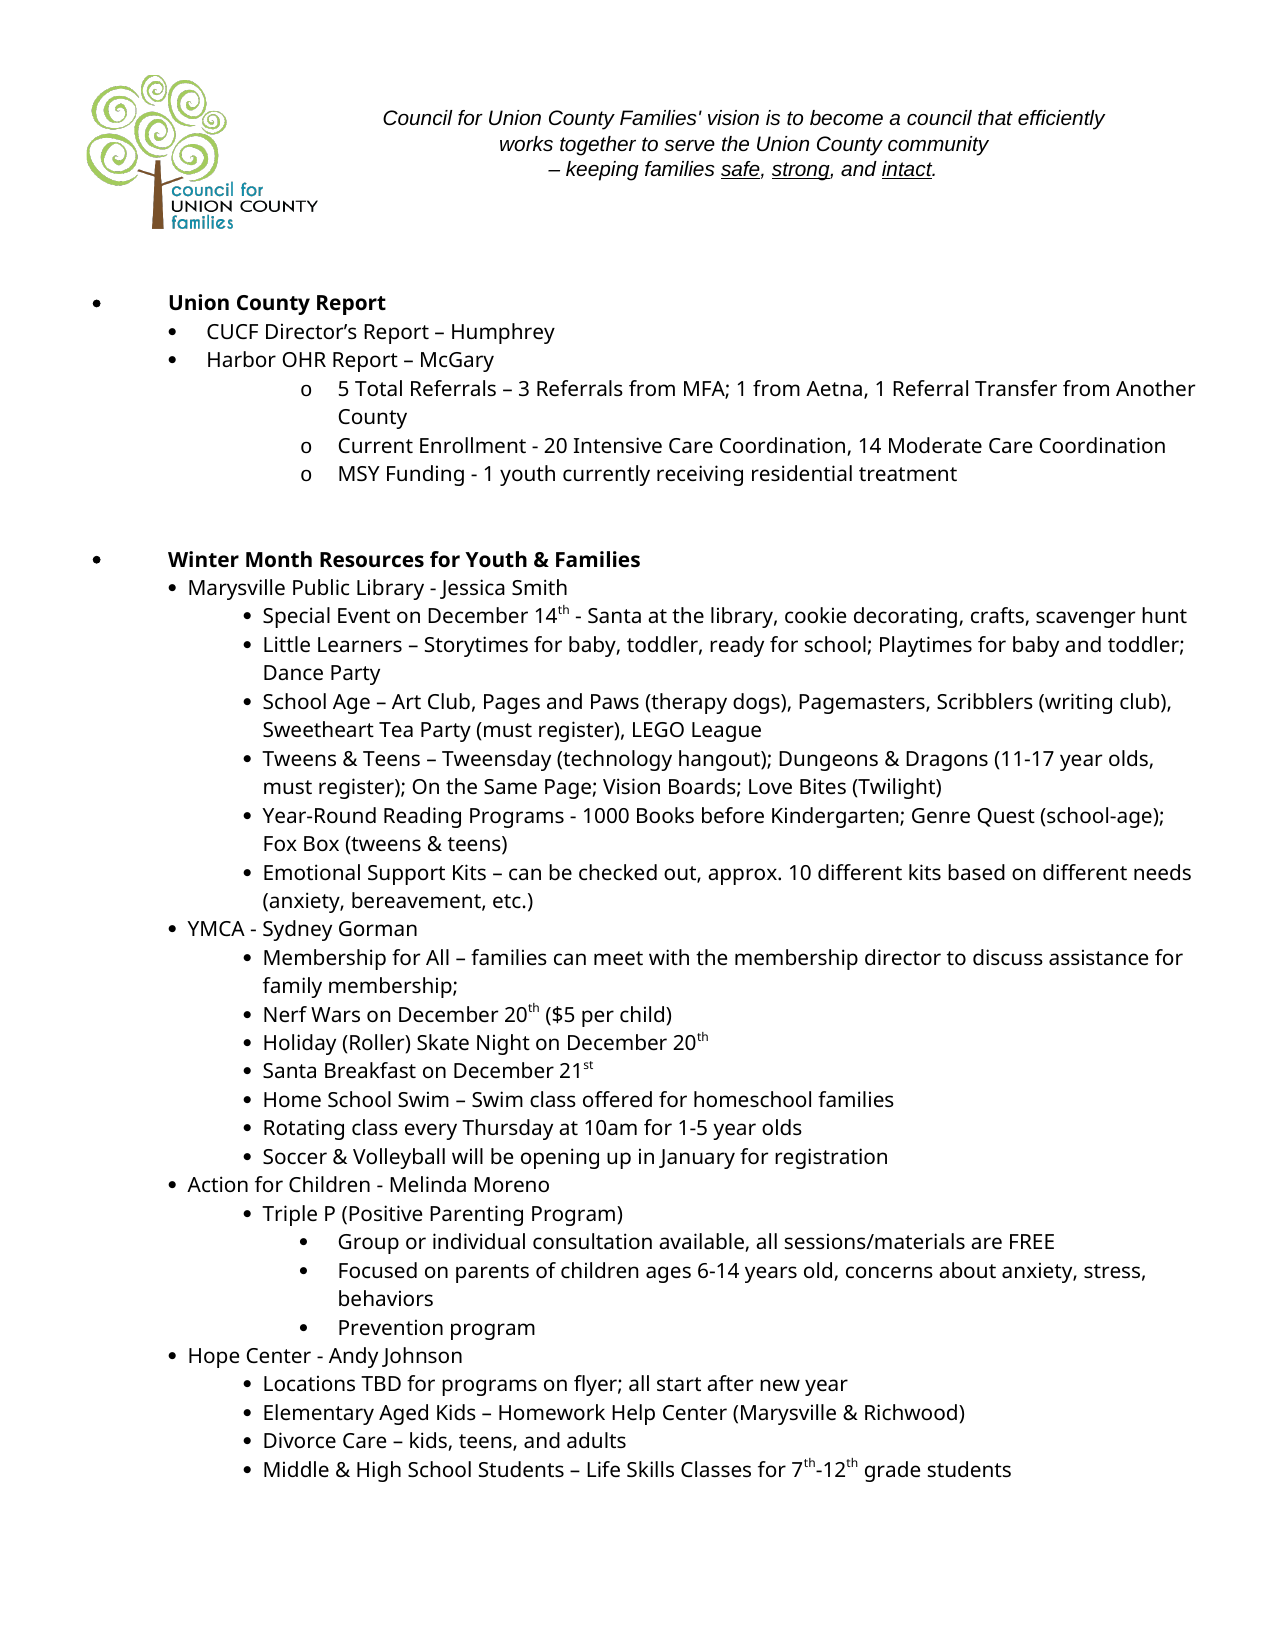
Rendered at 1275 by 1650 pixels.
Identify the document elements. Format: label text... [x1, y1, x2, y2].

list Elementary Aged Kids – Homework Help Center (Marysville & Richwood) [244, 1398, 1200, 1426]
list Harbor OHR Report – McGary [169, 345, 1200, 374]
picture [86, 75, 318, 229]
list Winter Month Resources for Youth & Families [93, 545, 1200, 573]
list Action for Children - Melinda Moreno [169, 1170, 1200, 1199]
list Focused on parents of children ages 6-14 years old, concerns about anxiety, stress, behaviors [300, 1256, 1200, 1313]
list Soccer & Volleyball will be opening up in January for registration [244, 1142, 1200, 1170]
list Nerf Wars on December 20th ($5 per child) [244, 1000, 1200, 1028]
list CUCF Director’s Report – Humphrey [169, 317, 1200, 345]
list Membership for All – families can meet with the membership director to discuss assistance for family membership; [244, 943, 1200, 1000]
list Little Learners – Storytimes for baby, toddler, ready for school; Playtimes for baby and toddler; Dance Party [244, 630, 1200, 687]
list Middle & High School Students – Life Skills Classes for 7th-12th grade students [244, 1455, 1200, 1483]
list Home School Swim – Swim class offered for homeschool families [244, 1085, 1200, 1113]
list Locations TBD for programs on flyer; all start after new year [244, 1369, 1200, 1398]
list Holiday (Roller) Skate Night on December 20th [244, 1028, 1200, 1057]
list Hope Center - Andy Johnson [169, 1341, 1200, 1369]
list YMCA - Sydney Gorman [169, 914, 1200, 943]
list Union County Report [93, 288, 1200, 317]
list MSY Funding - 1 youth currently receiving residential treatment [300, 459, 1200, 488]
list School Age – Art Club, Pages and Paws (therapy dogs), Pagemasters, Scribblers (writing club), Sweetheart Tea Party (must register), LEGO League [244, 687, 1200, 744]
list Santa Breakfast on December 21st [244, 1057, 1200, 1085]
list Tweens & Teens – Tweensday (technology hangout); Dungeons & Dragons (11-17 year olds, must register); On the Same Page; Vision Boards; Love Bites (Twilight) [244, 744, 1200, 801]
list Current Enrollment - 20 Intensive Care Coordination, 14 Moderate Care Coordination [300, 431, 1200, 459]
list Prevention program [300, 1313, 1200, 1341]
list Special Event on December 14th - Santa at the library, cookie decorating, crafts, scavenger hunt [244, 602, 1200, 630]
list Emotional Support Kits – can be checked out, approx. 10 different kits based on different needs (anxiety, bereavement, etc.) [244, 858, 1200, 914]
list Rotating class every Thursday at 10am for 1-5 year olds [244, 1113, 1200, 1142]
list Triple P (Positive Parenting Program) [244, 1199, 1200, 1227]
list Marysville Public Library - Jessica Smith [169, 573, 1200, 602]
list 5 Total Referrals – 3 Referrals from MFA; 1 from Aetna, 1 Referral Transfer from Another County [300, 374, 1200, 431]
list Year-Round Reading Programs - 1000 Books before Kindergarten; Genre Quest (school-age); Fox Box (tweens & teens) [244, 801, 1200, 858]
list Group or individual consultation available, all sessions/materials are FREE [300, 1227, 1200, 1256]
list Divorce Care – kids, teens, and adults [244, 1426, 1200, 1455]
